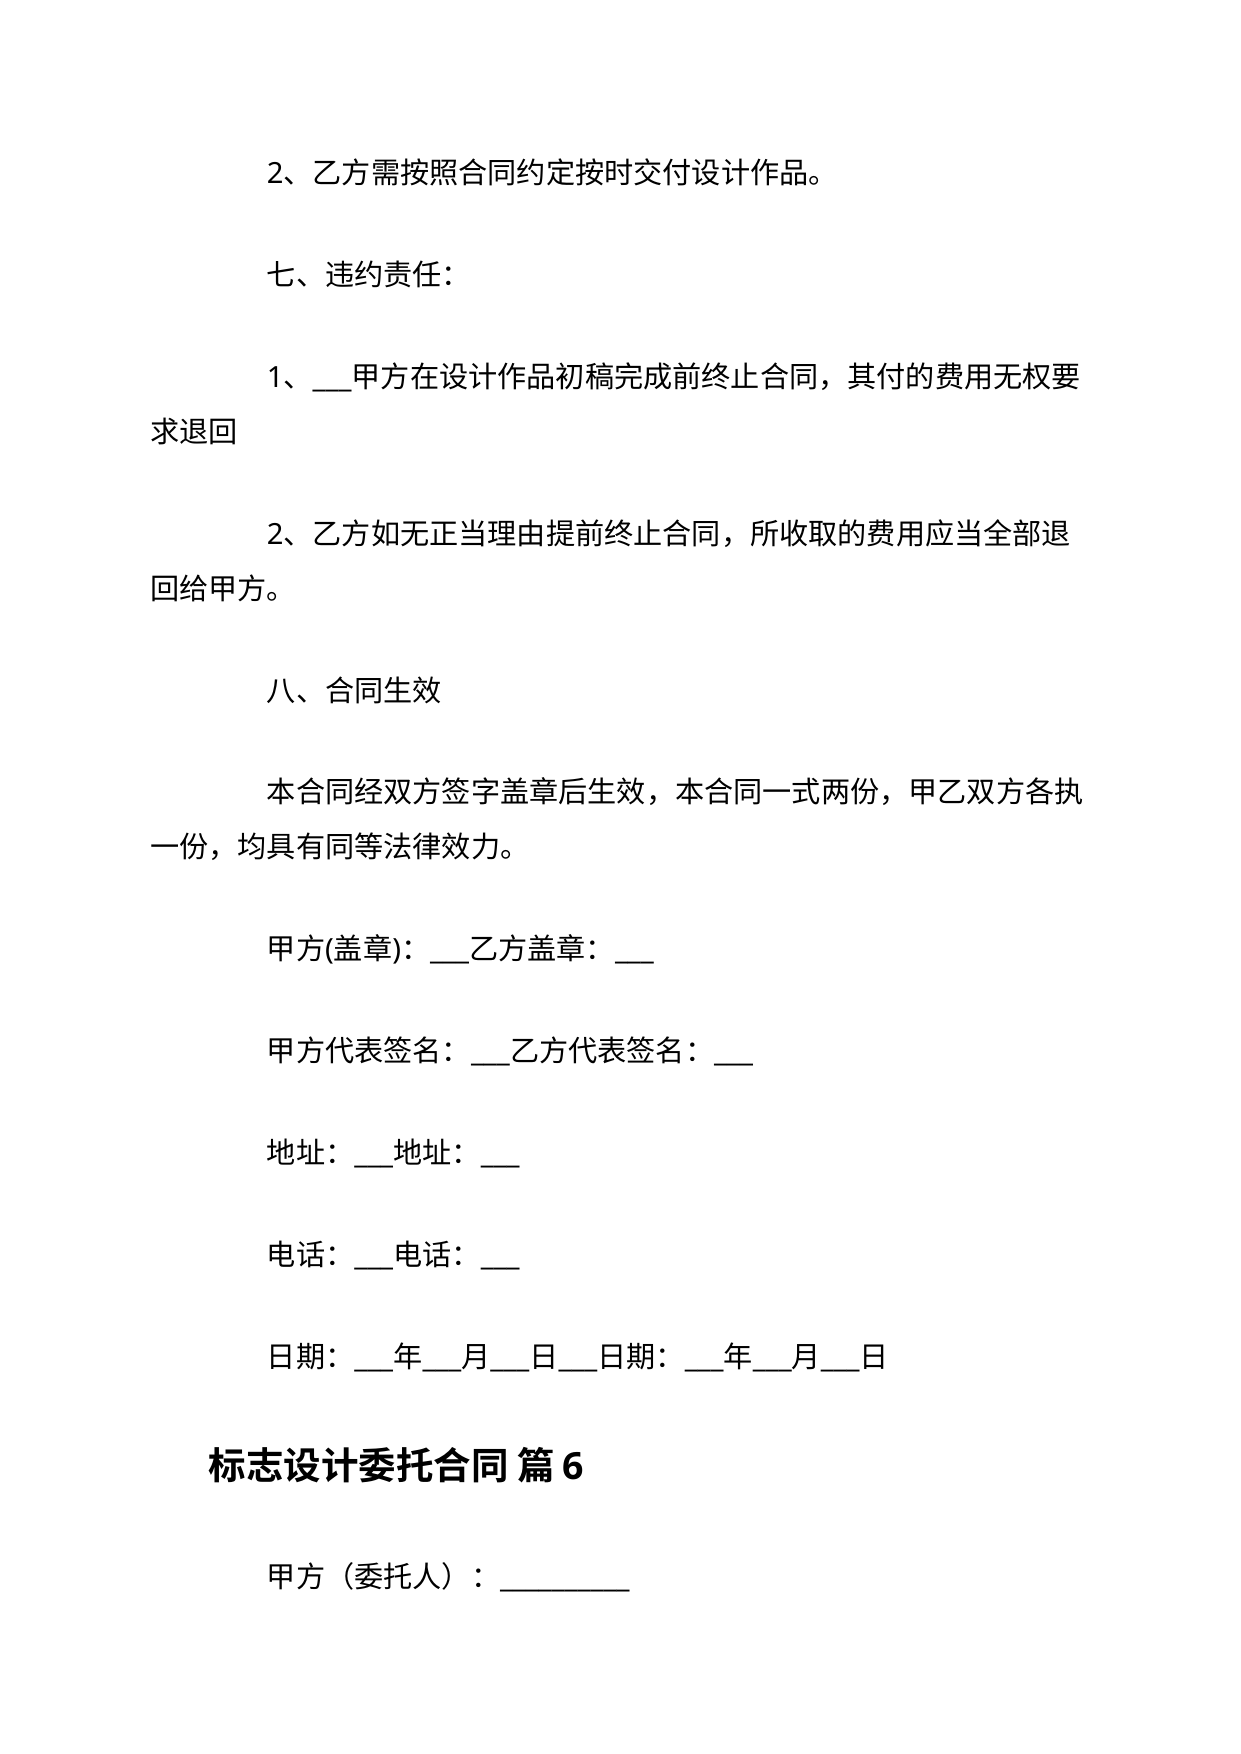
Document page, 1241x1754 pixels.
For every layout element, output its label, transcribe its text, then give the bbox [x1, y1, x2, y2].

text 2、乙方如无正当理由提前终止合同，所收取的费用应当全部退回给甲方。 [150, 511, 1090, 608]
text 标志设计委托合同 篇6 [150, 1436, 1090, 1490]
text 甲方代表签名：___乙方代表签名：___ [150, 1028, 1090, 1070]
text 2、乙方需按照合同约定按时交付设计作品。 [150, 150, 1090, 192]
text 甲方（委托人）：__________ [150, 1553, 1090, 1596]
text 甲方(盖章)：___乙方盖章：___ [150, 926, 1090, 968]
text 日期：___年___月___日___日期：___年___月___日 [150, 1334, 1090, 1376]
text 本合同经双方签字盖章后生效，本合同一式两份，甲乙双方各执一份，均具有同等法律效力。 [150, 769, 1090, 866]
text 七、违约责任： [150, 252, 1090, 294]
text 1、___甲方在设计作品初稿完成前终止合同，其付的费用无权要求退回 [150, 354, 1090, 451]
text 地址：___地址：___ [150, 1130, 1090, 1172]
text 八、合同生效 [150, 667, 1090, 709]
text 电话：___电话：___ [150, 1232, 1090, 1274]
